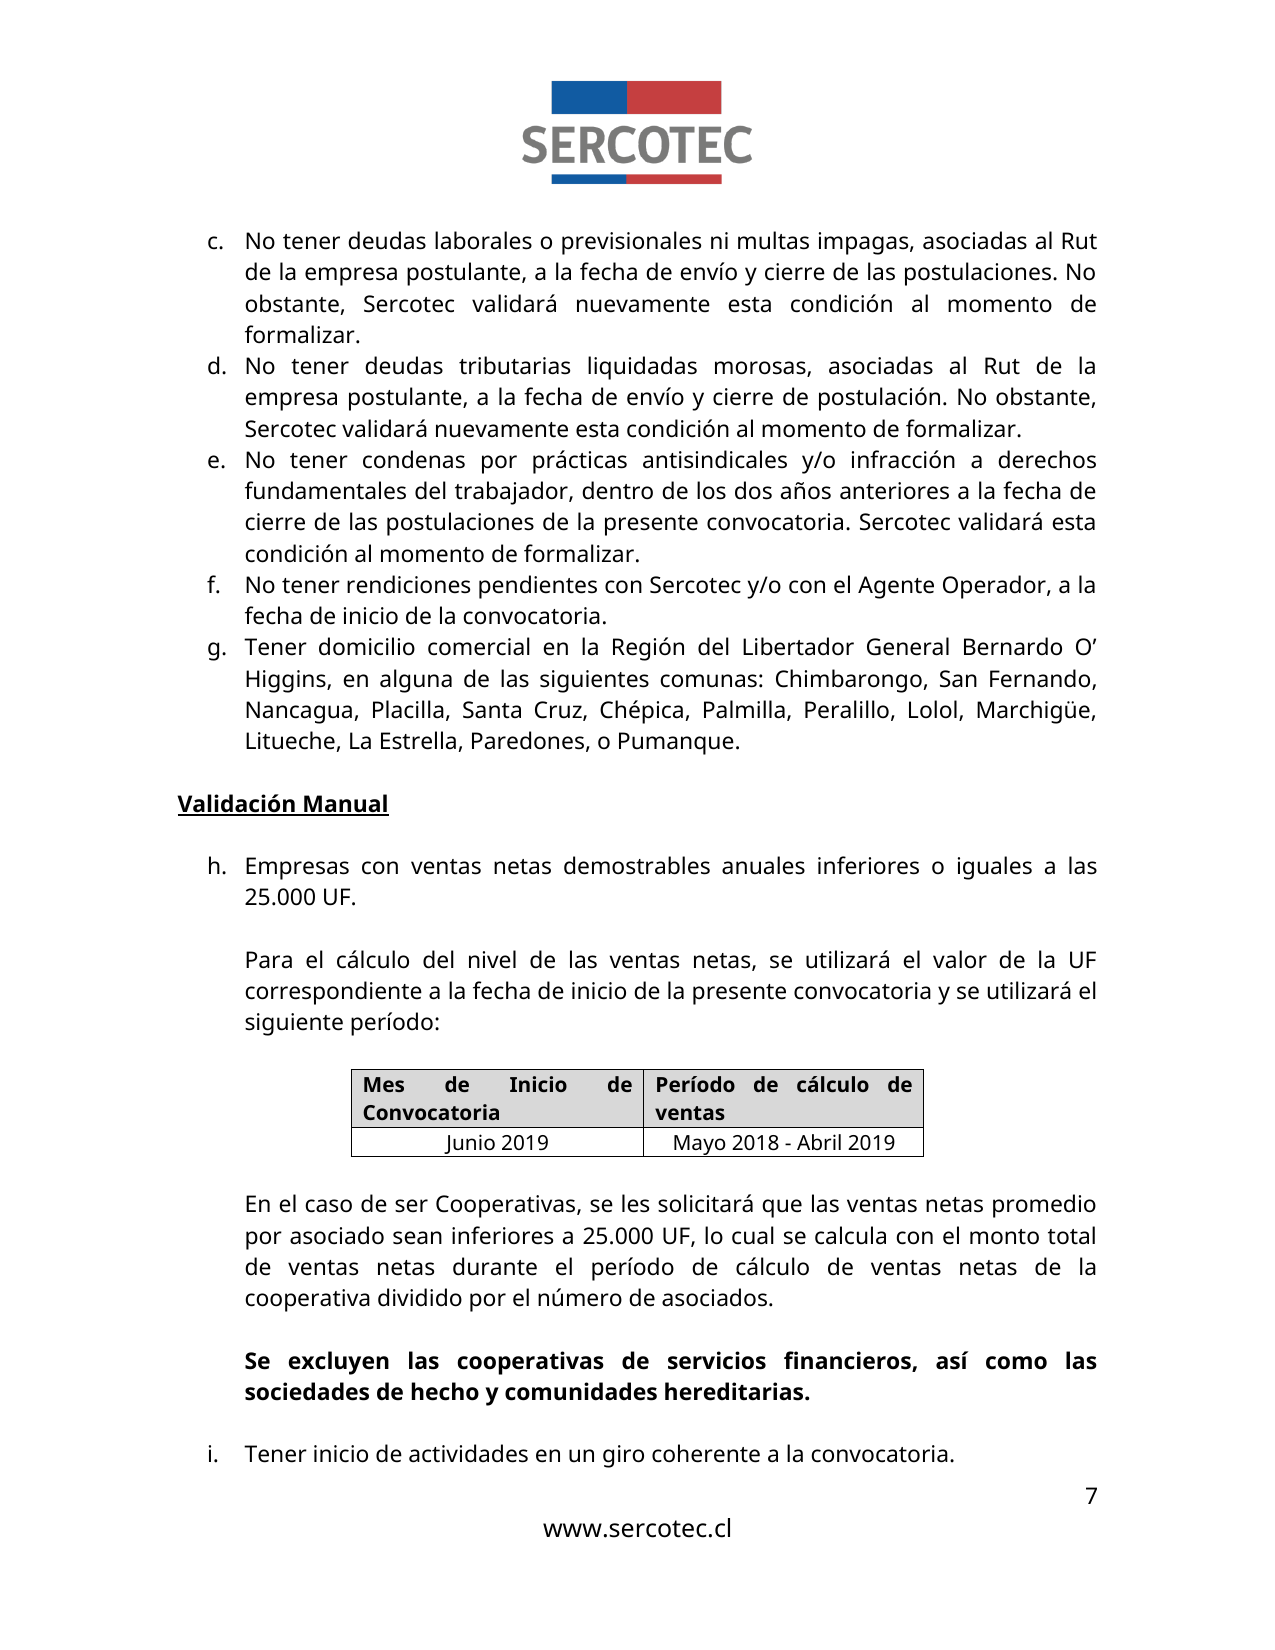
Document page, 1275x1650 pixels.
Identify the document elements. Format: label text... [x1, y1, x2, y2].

picture [512, 73, 763, 194]
list No tener deudas laborales o previsionales ni multas impagas, asociadas al Rut de la empresa postulante, a la fecha de envío y cierre de las postulaciones. No obstante, Sercotec validará nuevamente esta condición al momento de formalizar. [207, 225, 1098, 350]
list No tener deudas tributarias liquidadas morosas, asociadas al Rut de la empresa postulante, a la fecha de envío y cierre de postulación. No obstante, Sercotec validará nuevamente esta condición al momento de formalizar. [207, 350, 1098, 444]
list Tener domicilio comercial en la Región del Libertador General Bernardo O’ Higgins, en alguna de las siguientes comunas: Chimbarongo, San Fernando, Nancagua, Placilla, Santa Cruz, Chépica, Palmilla, Peralillo, Lolol, Marchigüe, Litueche, La Estrella, Paredones, o Pumanque. [207, 631, 1098, 756]
table_cell Junio 2019 [352, 1128, 643, 1156]
table_header Mes de Inicio de Convocatoria [352, 1070, 643, 1127]
list No tener condenas por prácticas antisindicales y/o infracción a derechos fundamentales del trabajador, dentro de los dos años anteriores a la fecha de cierre de las postulaciones de la presente convocatoria. Sercotec validará esta condición al momento de formalizar. [207, 444, 1098, 569]
table_cell Mayo 2018 - Abril 2019 [644, 1128, 923, 1156]
list Empresas con ventas netas demostrables anuales inferiores o iguales a las 25.000 UF. [207, 850, 1098, 912]
list Tener inicio de actividades en un giro coherente a la convocatoria. [207, 1438, 1098, 1470]
table_header Período de cálculo de ventas [644, 1070, 923, 1127]
list No tener rendiciones pendientes con Sercotec y/o con el Agente Operador, a la fecha de inicio de la convocatoria. [207, 569, 1098, 631]
text En el caso de ser Cooperativas, se les solicitará que las ventas netas promedio por asociado sean inferiores a 25.000 UF, lo cual se calcula con el monto total de ventas netas durante el período de cálculo de ventas netas de la cooperativa dividido por el número de asociados. [244, 1188, 1098, 1313]
text Se excluyen las cooperativas de servicios financieros, así como las sociedades de hecho y comunidades hereditarias. [244, 1345, 1098, 1407]
text Para el cálculo del nivel de las ventas netas, se utilizará el valor de la UF correspondiente a la fecha de inicio de la presente convocatoria y se utilizará el siguiente período: [244, 944, 1098, 1037]
text Validación Manual [177, 787, 1098, 819]
